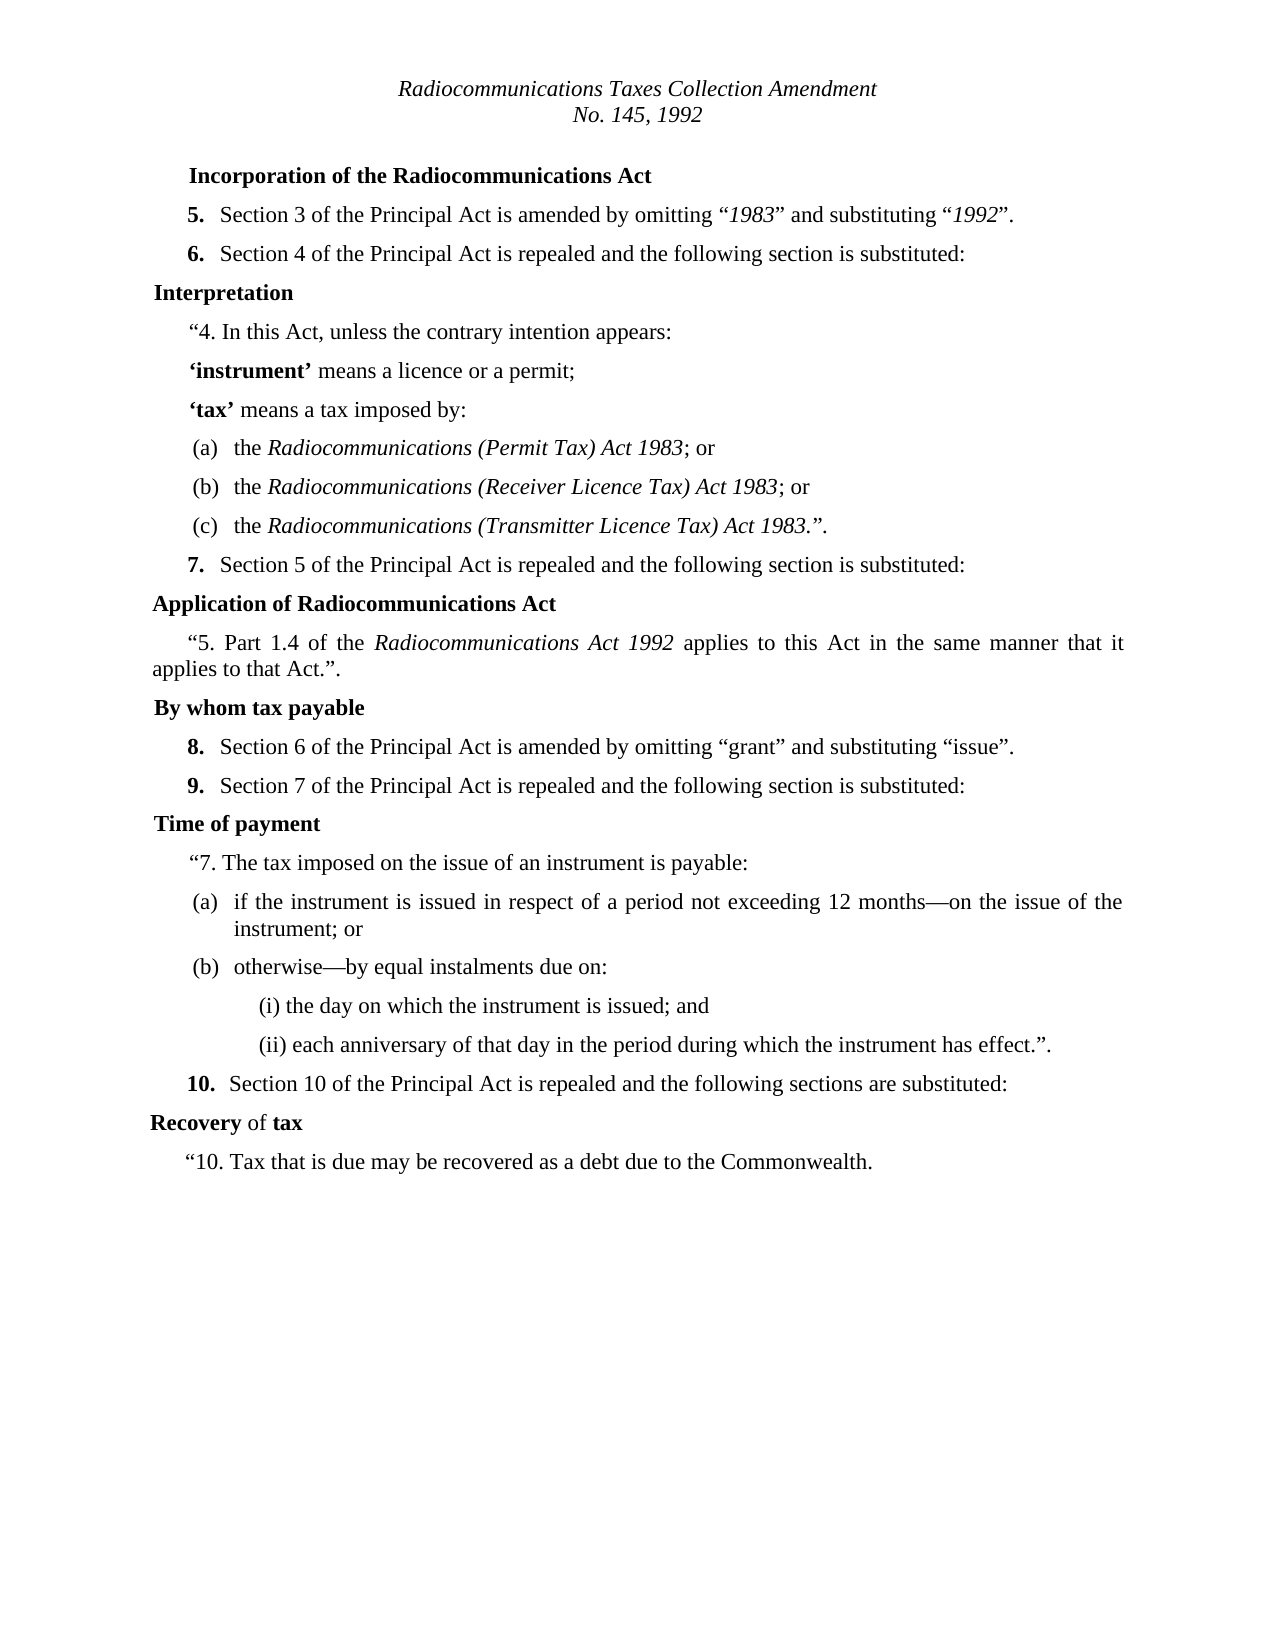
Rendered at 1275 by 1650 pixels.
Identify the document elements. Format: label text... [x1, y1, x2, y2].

text “10. Tax that is due may be recovered as a debt due to the Commonwealth. [154, 1148, 1125, 1174]
text Incorporation of the Radiocommunications Act [152, 162, 1125, 189]
list the Radiocommunications (Transmitter Licence Tax) Act 1983.”. [192, 512, 1125, 538]
text Time of payment [153, 811, 1125, 837]
list Section 4 of the Principal Act is repealed and the following section is substituted: [151, 240, 1125, 267]
list Section 7 of the Principal Act is repealed and the following section is substituted: [151, 772, 1125, 798]
text By whom tax payable [154, 694, 1125, 720]
text ‘instrument’ means a licence or a permit; [188, 357, 1125, 383]
list otherwise—by equal instalments due on: [192, 953, 1125, 980]
list the Radiocommunications (Receiver Licence Tax) Act 1983; or [192, 473, 1125, 500]
text ‘tax’ means a tax imposed by: [188, 396, 1125, 422]
list Section 6 of the Principal Act is amended by omitting “grant” and substituting “issue”. [151, 733, 1125, 759]
text Interpretation [153, 279, 1125, 305]
text 7. Section 5 of the Principal Act is repealed and the following section is substituted: [151, 551, 1125, 577]
text (ii) each anniversary of that day in the period during which the instrument has effect.”. [258, 1031, 1125, 1057]
text Recovery of tax [150, 1109, 1125, 1135]
list Section 3 of the Principal Act is amended by omitting “1983” and substituting “1992”. [151, 201, 1125, 228]
text “5. Part 1.4 of the Radiocommunications Act 1992 applies to this Act in the same manner that it applies to that Act.”. [152, 629, 1125, 681]
text Application of Radiocommunications Act [152, 590, 1125, 616]
text “7. The tax imposed on the issue of an instrument is payable: [189, 849, 1125, 876]
list the Radiocommunications (Permit Tax) Act 1983; or [192, 434, 1125, 461]
text 10. Section 10 of the Principal Act is repealed and the following sections are substituted: [151, 1070, 1125, 1096]
list if the instrument is issued in respect of a period not exceeding 12 months—on the issue of the instrument; or [192, 888, 1125, 941]
text (i) the day on which the instrument is issued; and [258, 992, 1125, 1019]
text “4. In this Act, unless the contrary intention appears: [188, 318, 1125, 344]
